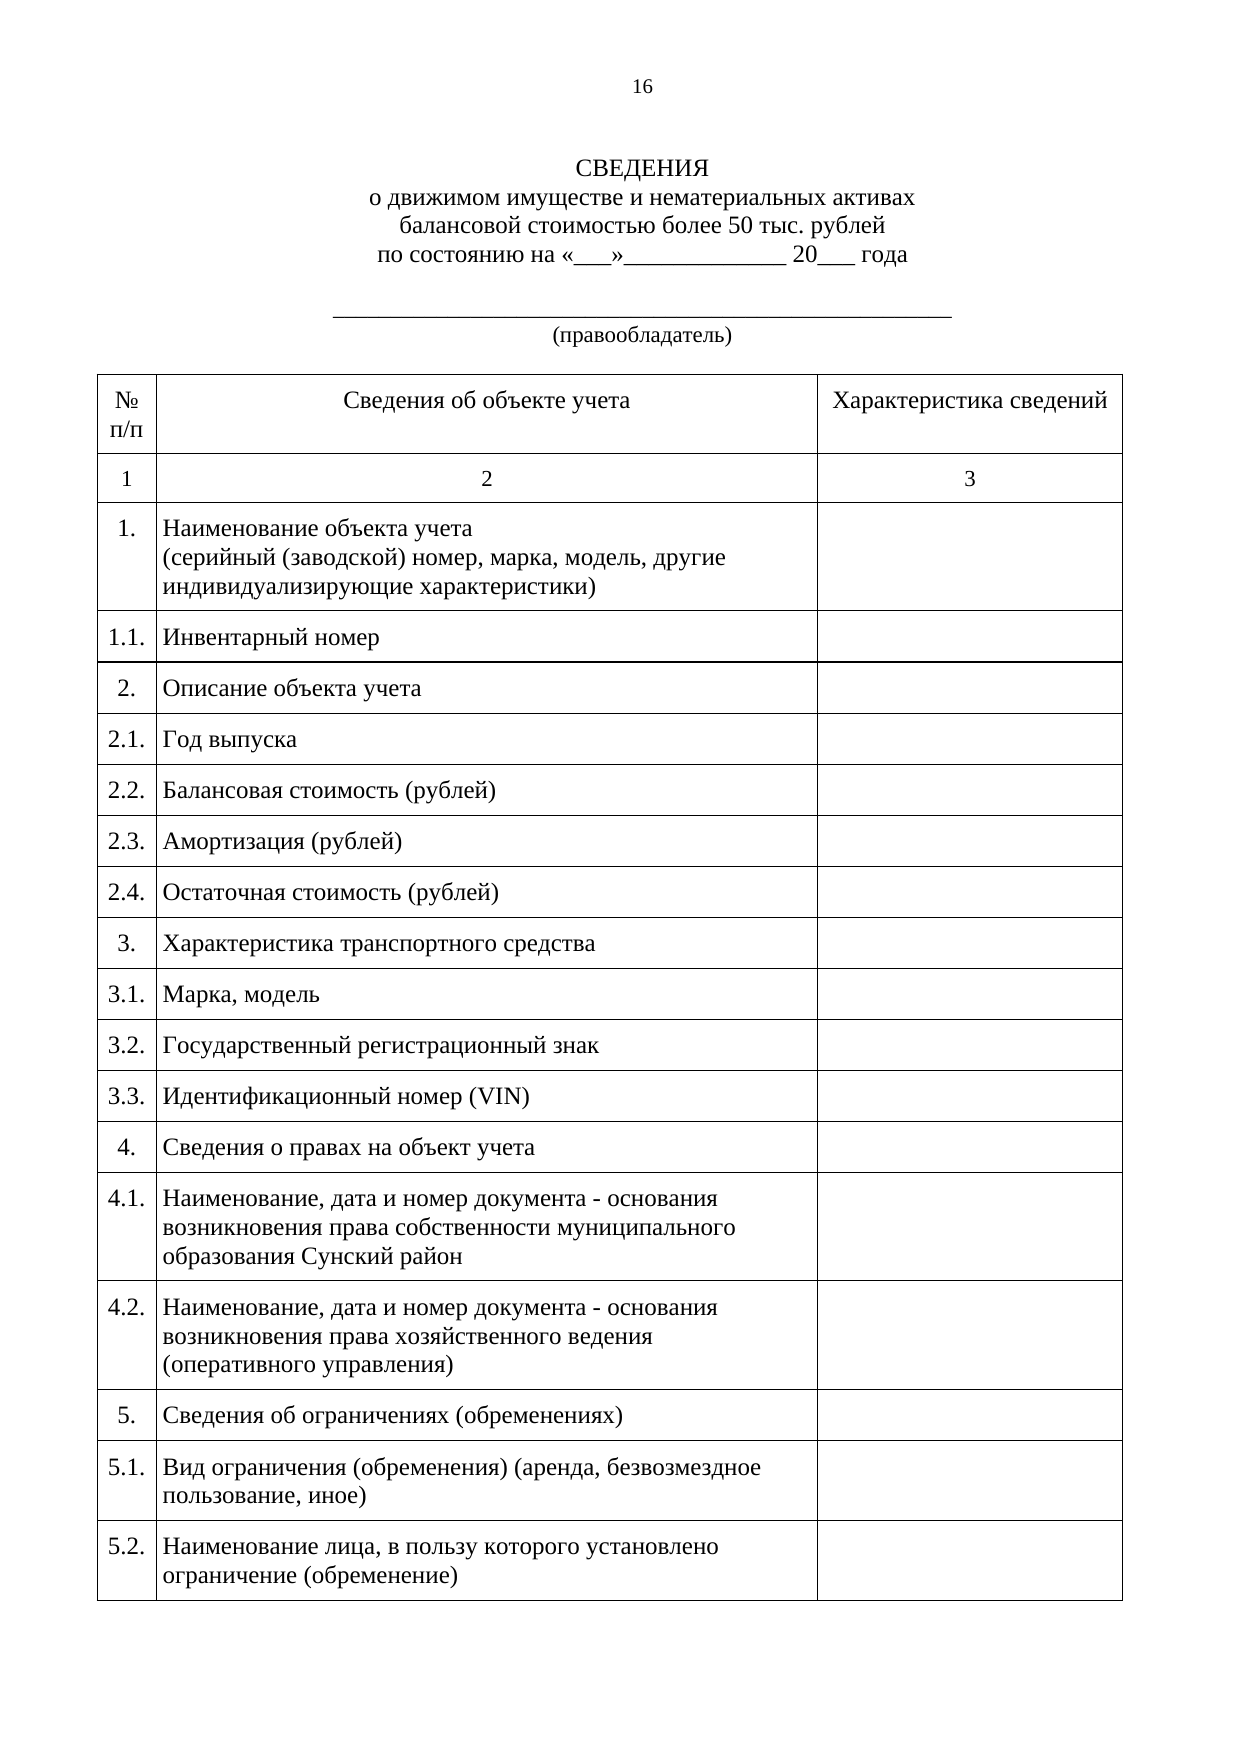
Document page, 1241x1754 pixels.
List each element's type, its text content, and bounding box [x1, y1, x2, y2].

table_cell [818, 663, 1122, 712]
table_cell 3. [98, 918, 156, 968]
table_cell Государственный регистрационный знак [157, 1020, 817, 1070]
table_cell [818, 1390, 1122, 1440]
text (правообладатель) [103, 321, 1181, 347]
table_cell [818, 714, 1122, 763]
table_cell Характеристика транспортного средства [157, 918, 817, 968]
table_cell Наименование, дата и номер документа - основания возникновения права собственности муниципального образования Сунский район [157, 1173, 817, 1280]
table_cell [818, 1441, 1122, 1520]
table_cell Балансовая стоимость (рублей) [157, 765, 817, 814]
table_cell Год выпуска [157, 714, 817, 763]
text о движимом имуществе и нематериальных активах [103, 182, 1181, 211]
text по состоянию на «___»_____________ 20___ года [103, 239, 1181, 268]
table_header № п/п [98, 375, 156, 453]
table_cell Марка, модель [157, 969, 817, 1019]
table_cell [818, 503, 1122, 610]
table_cell 3.3. [98, 1071, 156, 1121]
table_cell Вид ограничения (обременения) (аренда, безвозмездное пользование, иное) [157, 1441, 817, 1520]
table_cell [818, 1071, 1122, 1121]
table_cell 2. [98, 663, 156, 712]
table_cell 3.2. [98, 1020, 156, 1070]
text балансовой стоимостью более 50 тыс. рублей [103, 211, 1181, 239]
table_cell Амортизация (рублей) [157, 816, 817, 866]
table_cell [818, 765, 1122, 814]
table_cell [818, 611, 1122, 661]
table_header Сведения об объекте учета [157, 375, 817, 453]
table_cell 2.3. [98, 816, 156, 866]
table_cell Инвентарный номер [157, 611, 817, 661]
table_cell 2.1. [98, 714, 156, 763]
table_cell [818, 1020, 1122, 1070]
text ______________________________________________________ [103, 294, 1181, 321]
table_cell [818, 1521, 1122, 1599]
table_cell 3.1. [98, 969, 156, 1019]
table_cell [818, 1173, 1122, 1280]
table_cell 4.2. [98, 1281, 156, 1389]
table_header Характеристика сведений [818, 375, 1122, 453]
table_cell [818, 1281, 1122, 1389]
table_cell Сведения об ограничениях (обременениях) [157, 1390, 817, 1440]
table_cell 4.1. [98, 1173, 156, 1280]
table_cell 5.1. [98, 1441, 156, 1520]
table_cell 2.2. [98, 765, 156, 814]
table_cell [818, 969, 1122, 1019]
text СВЕДЕНИЯ [103, 153, 1181, 182]
table_cell [818, 1122, 1122, 1172]
table_cell 2.4. [98, 867, 156, 917]
table_cell Наименование объекта учета (серийный (заводской) номер, марка, модель, другие индивидуализирующие характеристики) [157, 503, 817, 610]
table_cell 1 [98, 454, 156, 502]
table_cell 5.2. [98, 1521, 156, 1599]
table_cell 2 [157, 454, 817, 502]
table_cell Описание объекта учета [157, 663, 817, 712]
table_cell Остаточная стоимость (рублей) [157, 867, 817, 917]
table_cell Наименование лица, в пользу которого установлено ограничение (обременение) [157, 1521, 817, 1599]
table_cell [818, 918, 1122, 968]
table_cell 1. [98, 503, 156, 610]
table_cell [818, 867, 1122, 917]
table_cell [818, 816, 1122, 866]
table_cell 3 [818, 454, 1122, 502]
table_cell 4. [98, 1122, 156, 1172]
table_cell Наименование, дата и номер документа - основания возникновения права хозяйственного ведения (оперативного управления) [157, 1281, 817, 1389]
table_cell 1.1. [98, 611, 156, 661]
table_cell Идентификационный номер (VIN) [157, 1071, 817, 1121]
table_cell 5. [98, 1390, 156, 1440]
table_cell Сведения о правах на объект учета [157, 1122, 817, 1172]
